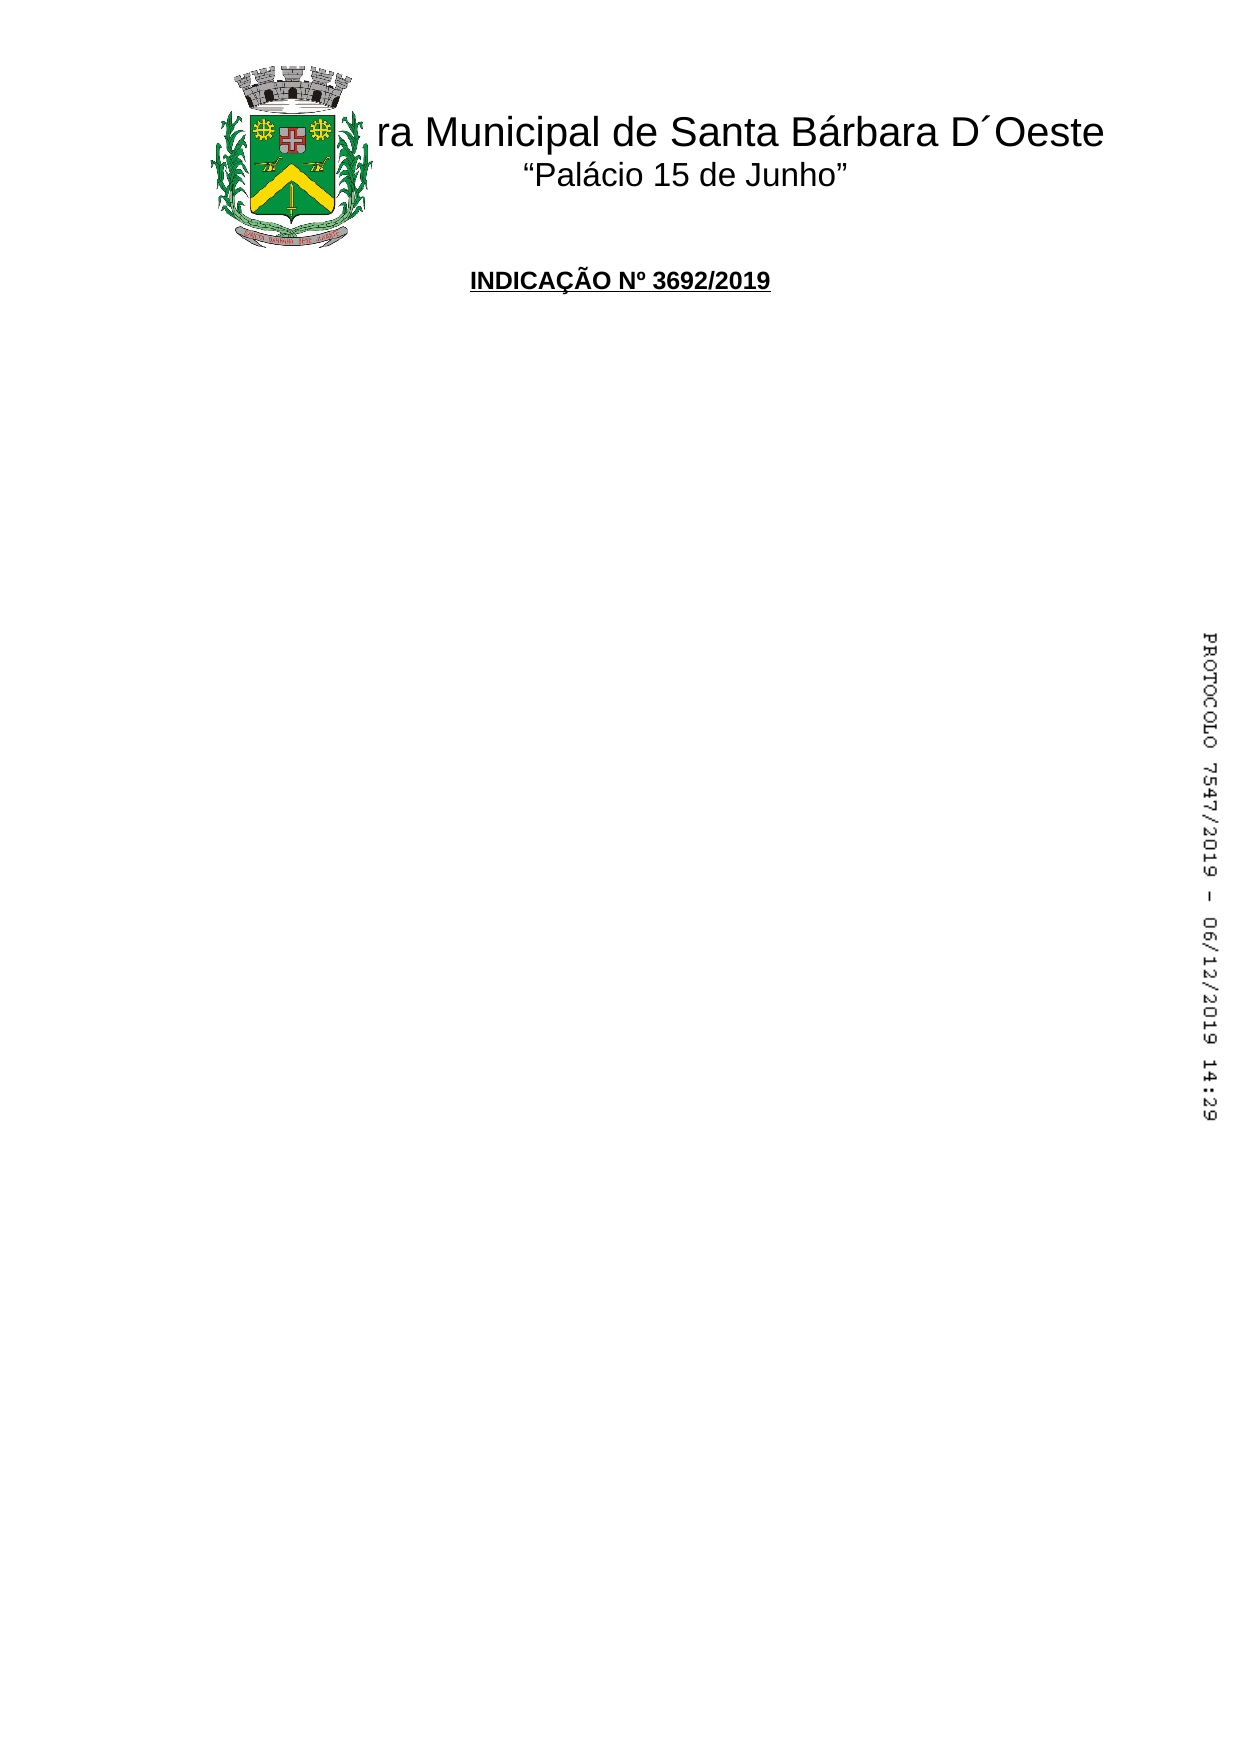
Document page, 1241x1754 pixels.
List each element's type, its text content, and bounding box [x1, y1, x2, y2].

title INDICAÇÃO Nº 3692/2019 [177, 266, 1063, 294]
picture [210, 66, 380, 255]
picture [1177, 629, 1241, 1125]
